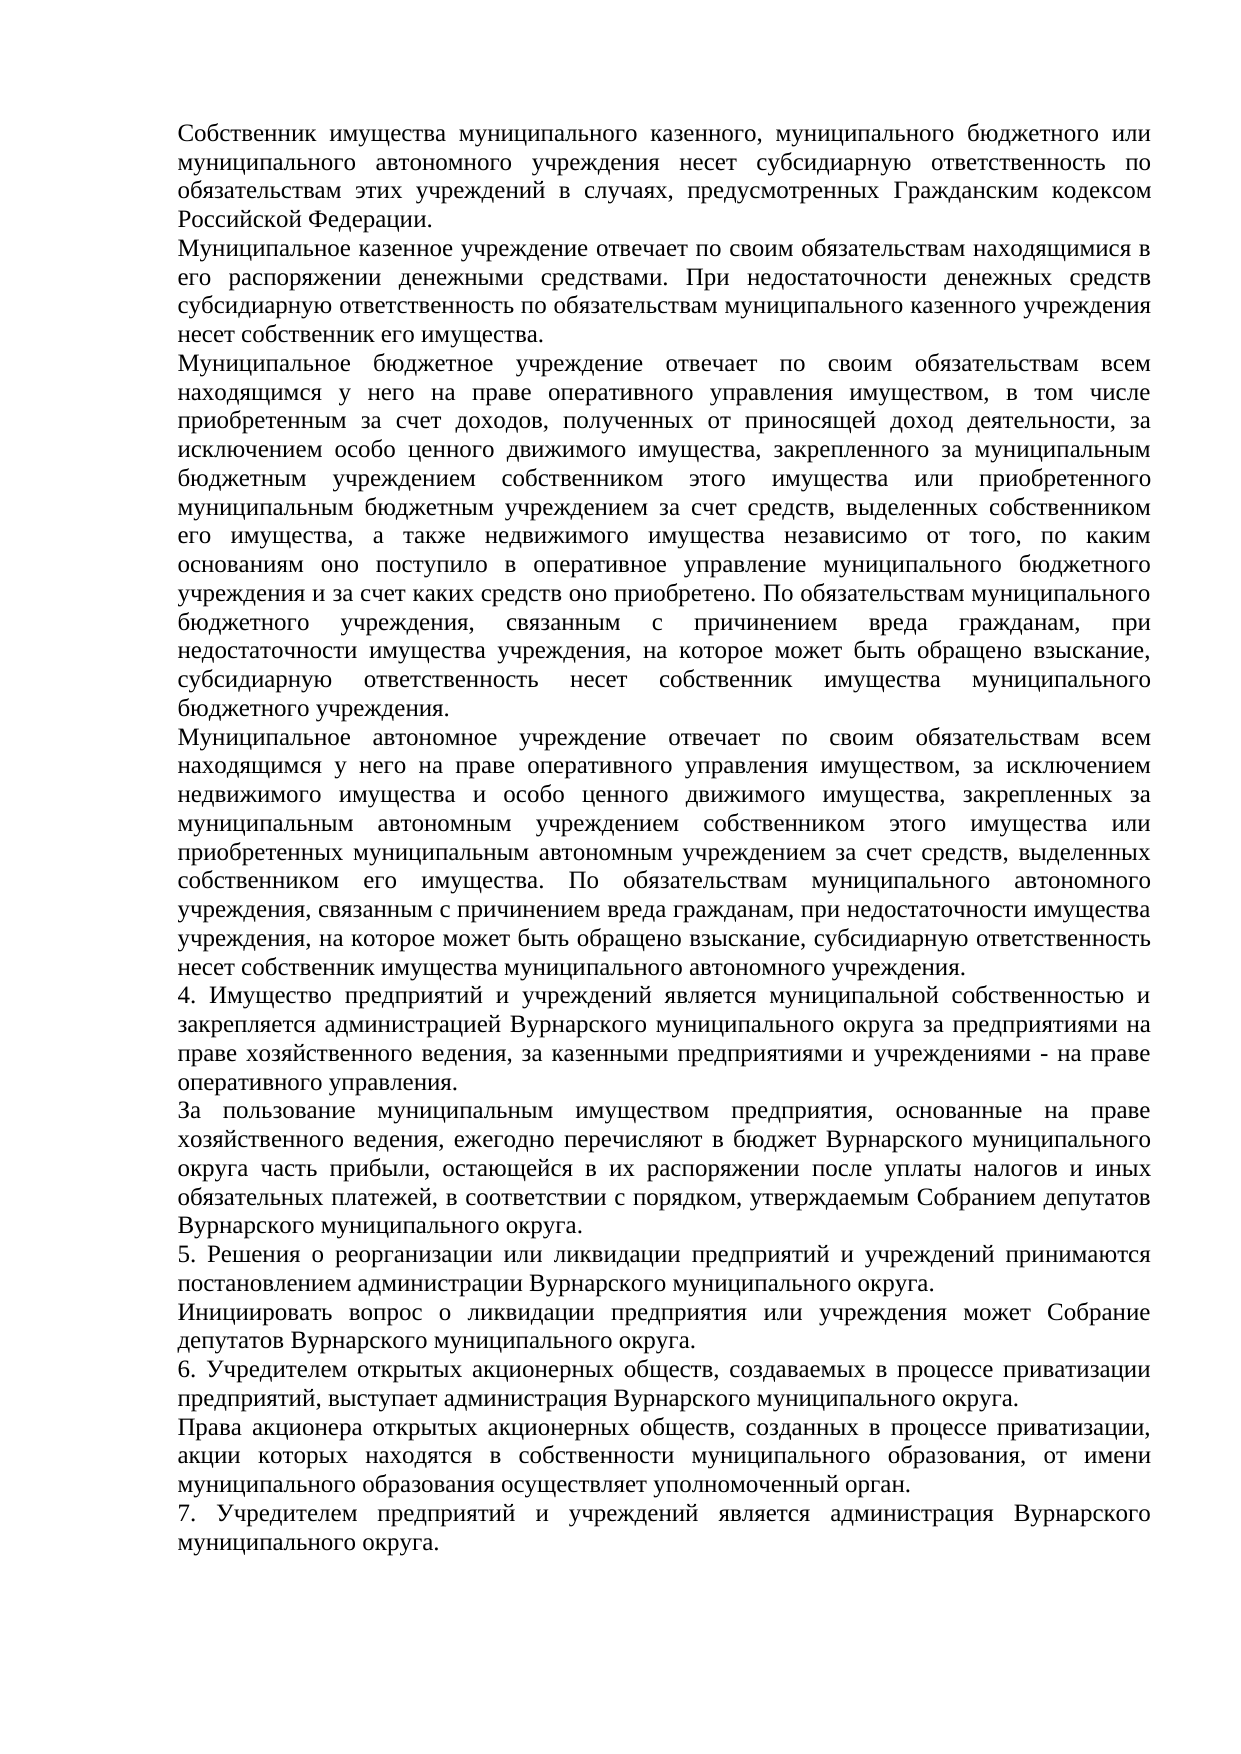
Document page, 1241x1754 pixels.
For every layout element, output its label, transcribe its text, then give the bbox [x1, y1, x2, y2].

text Права акционера открытых акционерных обществ, созданных в процессе приватизации, акции которых находятся в собственности муниципального образования, от имени муниципального образования осуществляет уполномоченный орган. [177, 1412, 1152, 1498]
text Муниципальное автономное учреждение отвечает по своим обязательствам всем находящимся у него на праве оперативного управления имуществом, за исключением недвижимого имущества и особо ценного движимого имущества, закрепленных за муниципальным автономным учреждением собственником этого имущества или приобретенных муниципальным автономным учреждением за счет средств, выделенных собственником его имущества. По обязательствам муниципального автономного учреждения, связанным с причинением вреда гражданам, при недостаточности имущества учреждения, на которое может быть обращено взыскание, субсидиарную ответственность несет собственник имущества муниципального автономного учреждения. [177, 722, 1152, 981]
text Собственник имущества муниципального казенного, муниципального бюджетного или муниципального автономного учреждения несет субсидиарную ответственность по обязательствам этих учреждений в случаях, предусмотренных Гражданским кодексом Российской Федерации. [177, 118, 1152, 233]
text 7. Учредителем предприятий и учреждений является администрация Вурнарского муниципального округа. [177, 1498, 1152, 1556]
text 4. Имущество предприятий и учреждений является муниципальной собственностью и закрепляется администрацией Вурнарского муниципального округа за предприятиями на праве хозяйственного ведения, за казенными предприятиями и учреждениями - на праве оперативного управления. [177, 981, 1152, 1096]
text Инициировать вопрос о ликвидации предприятия или учреждения может Собрание депутатов Вурнарского муниципального округа. [177, 1297, 1152, 1354]
text Муниципальное казенное учреждение отвечает по своим обязательствам находящимися в его распоряжении денежными средствами. При недостаточности денежных средств субсидиарную ответственность по обязательствам муниципального казенного учреждения несет собственник его имущества. [177, 233, 1152, 348]
text 5. Решения о реорганизации или ликвидации предприятий и учреждений принимаются постановлением администрации Вурнарского муниципального округа. [177, 1239, 1152, 1297]
text Муниципальное бюджетное учреждение отвечает по своим обязательствам всем находящимся у него на праве оперативного управления имуществом, в том числе приобретенным за счет доходов, полученных от приносящей доход деятельности, за исключением особо ценного движимого имущества, закрепленного за муниципальным бюджетным учреждением собственником этого имущества или приобретенного муниципальным бюджетным учреждением за счет средств, выделенных собственником его имущества, а также недвижимого имущества независимо от того, по каким основаниям оно поступило в оперативное управление муниципального бюджетного учреждения и за счет каких средств оно приобретено. По обязательствам муниципального бюджетного учреждения, связанным с причинением вреда гражданам, при недостаточности имущества учреждения, на которое может быть обращено взыскание, субсидиарную ответственность несет собственник имущества муниципального бюджетного учреждения. [177, 348, 1152, 722]
text За пользование муниципальным имуществом предприятия, основанные на праве хозяйственного ведения, ежегодно перечисляют в бюджет Вурнарского муниципального округа часть прибыли, остающейся в их распоряжении после уплаты налогов и иных обязательных платежей, в соответствии с порядком, утверждаемым Собранием депутатов Вурнарского муниципального округа. [177, 1096, 1152, 1239]
text 6. Учредителем открытых акционерных обществ, создаваемых в процессе приватизации предприятий, выступает администрация Вурнарского муниципального округа. [177, 1354, 1152, 1412]
